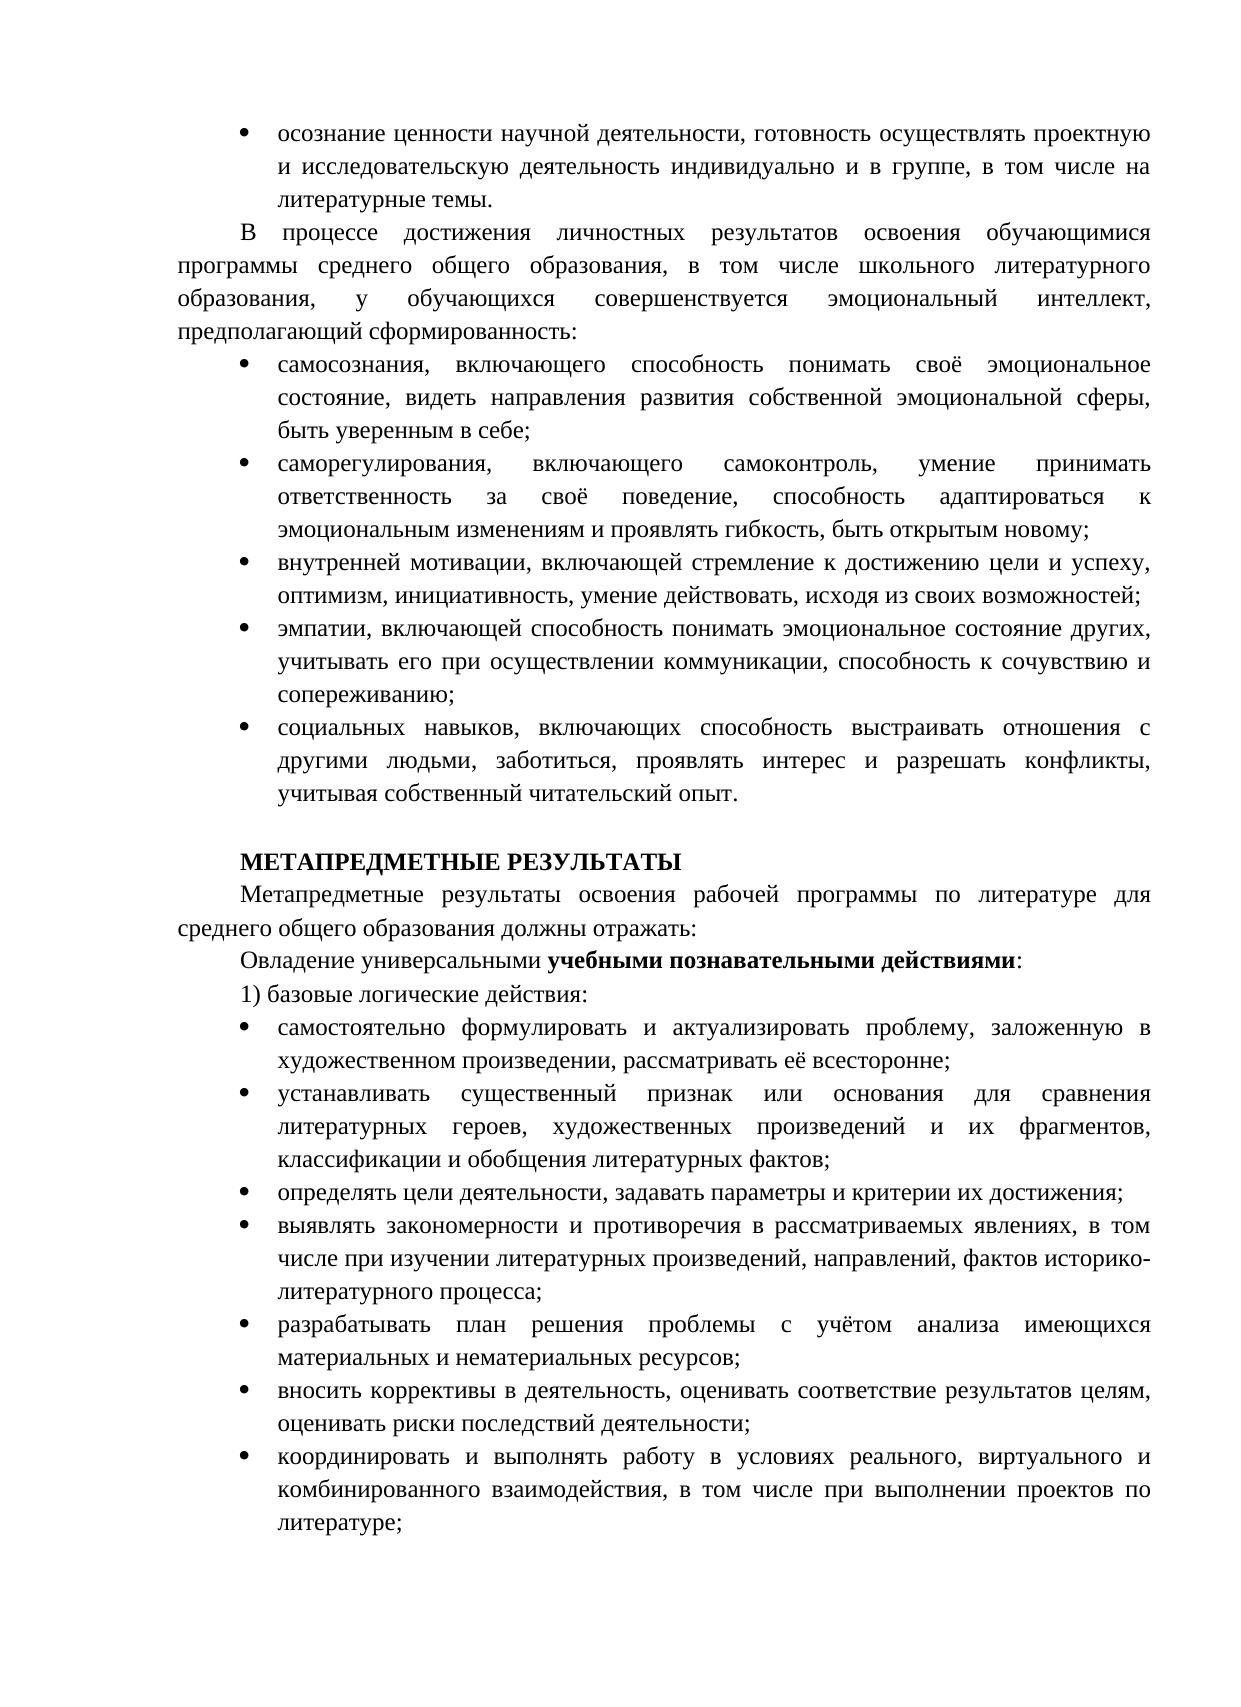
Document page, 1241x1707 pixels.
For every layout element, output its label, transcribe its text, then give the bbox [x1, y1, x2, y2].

list определять цели деятельности, задавать параметры и критерии их достижения; [240, 1177, 1152, 1206]
list самосознания, включающего способность понимать своё эмоциональное состояние, видеть направления развития собственной эмоциональной сферы, быть уверенным в себе; [240, 349, 1152, 444]
list разрабатывать план решения проблемы с учётом анализа имеющихся материальных и нематериальных ресурсов; [240, 1309, 1152, 1371]
list выявлять закономерности и противоречия в рассматриваемых явлениях, в том числе при изучении литературных произведений, направлений, фактов историко-литературного процесса; [240, 1210, 1152, 1304]
list социальных навыков, включающих способность выстраивать отношения с другими людьми, заботиться, проявлять интерес и разрешать конфликты, учитывая собственный читательский опыт. [240, 712, 1152, 807]
text Метапредметные результаты освоения рабочей программы по литературе для среднего общего образования должны отражать: [177, 879, 1152, 941]
text В процессе достижения личностных результатов освоения обучающимися программы среднего общего образования, в том числе школьного литературного образования, у обучающихся совершенствуется эмоциональный интеллект, предполагающий сформированность: [177, 217, 1152, 345]
list самостоятельно формулировать и актуализировать проблему, заложенную в художественном произведении, рассматривать её всесторонне; [240, 1012, 1152, 1073]
text Овладение универсальными учебными познавательными действиями: [177, 946, 1152, 974]
list координировать и выполнять работу в условиях реального, виртуального и комбинированного взаимодействия, в том числе при выполнении проектов по литературе; [240, 1441, 1152, 1536]
list вносить коррективы в деятельность, оценивать соответствие результатов целям, оценивать риски последствий деятельности; [240, 1375, 1152, 1437]
text МЕТАПРЕДМЕТНЫЕ РЕЗУЛЬТАТЫ [177, 847, 1152, 875]
list устанавливать существенный признак или основания для сравнения литературных героев, художественных произведений и их фрагментов, классификации и обобщения литературных фактов; [240, 1078, 1152, 1172]
list эмпатии, включающей способность понимать эмоциональное состояние других, учитывать его при осуществлении коммуникации, способность к сочувствию и сопереживанию; [240, 613, 1152, 708]
list внутренней мотивации, включающей стремление к достижению цели и успеху, оптимизм, инициативность, умение действовать, исходя из своих возможностей; [240, 547, 1152, 609]
text 1) базовые логические действия: [177, 979, 1152, 1007]
list осознание ценности научной деятельности, готовность осуществлять проектную и исследовательскую деятельность индивидуально и в группе, в том числе на литературные темы. [240, 118, 1152, 213]
list саморегулирования, включающего самоконтроль, умение принимать ответственность за своё поведение, способность адаптироваться к эмоциональным изменениям и проявлять гибкость, быть открытым новому; [240, 448, 1152, 543]
